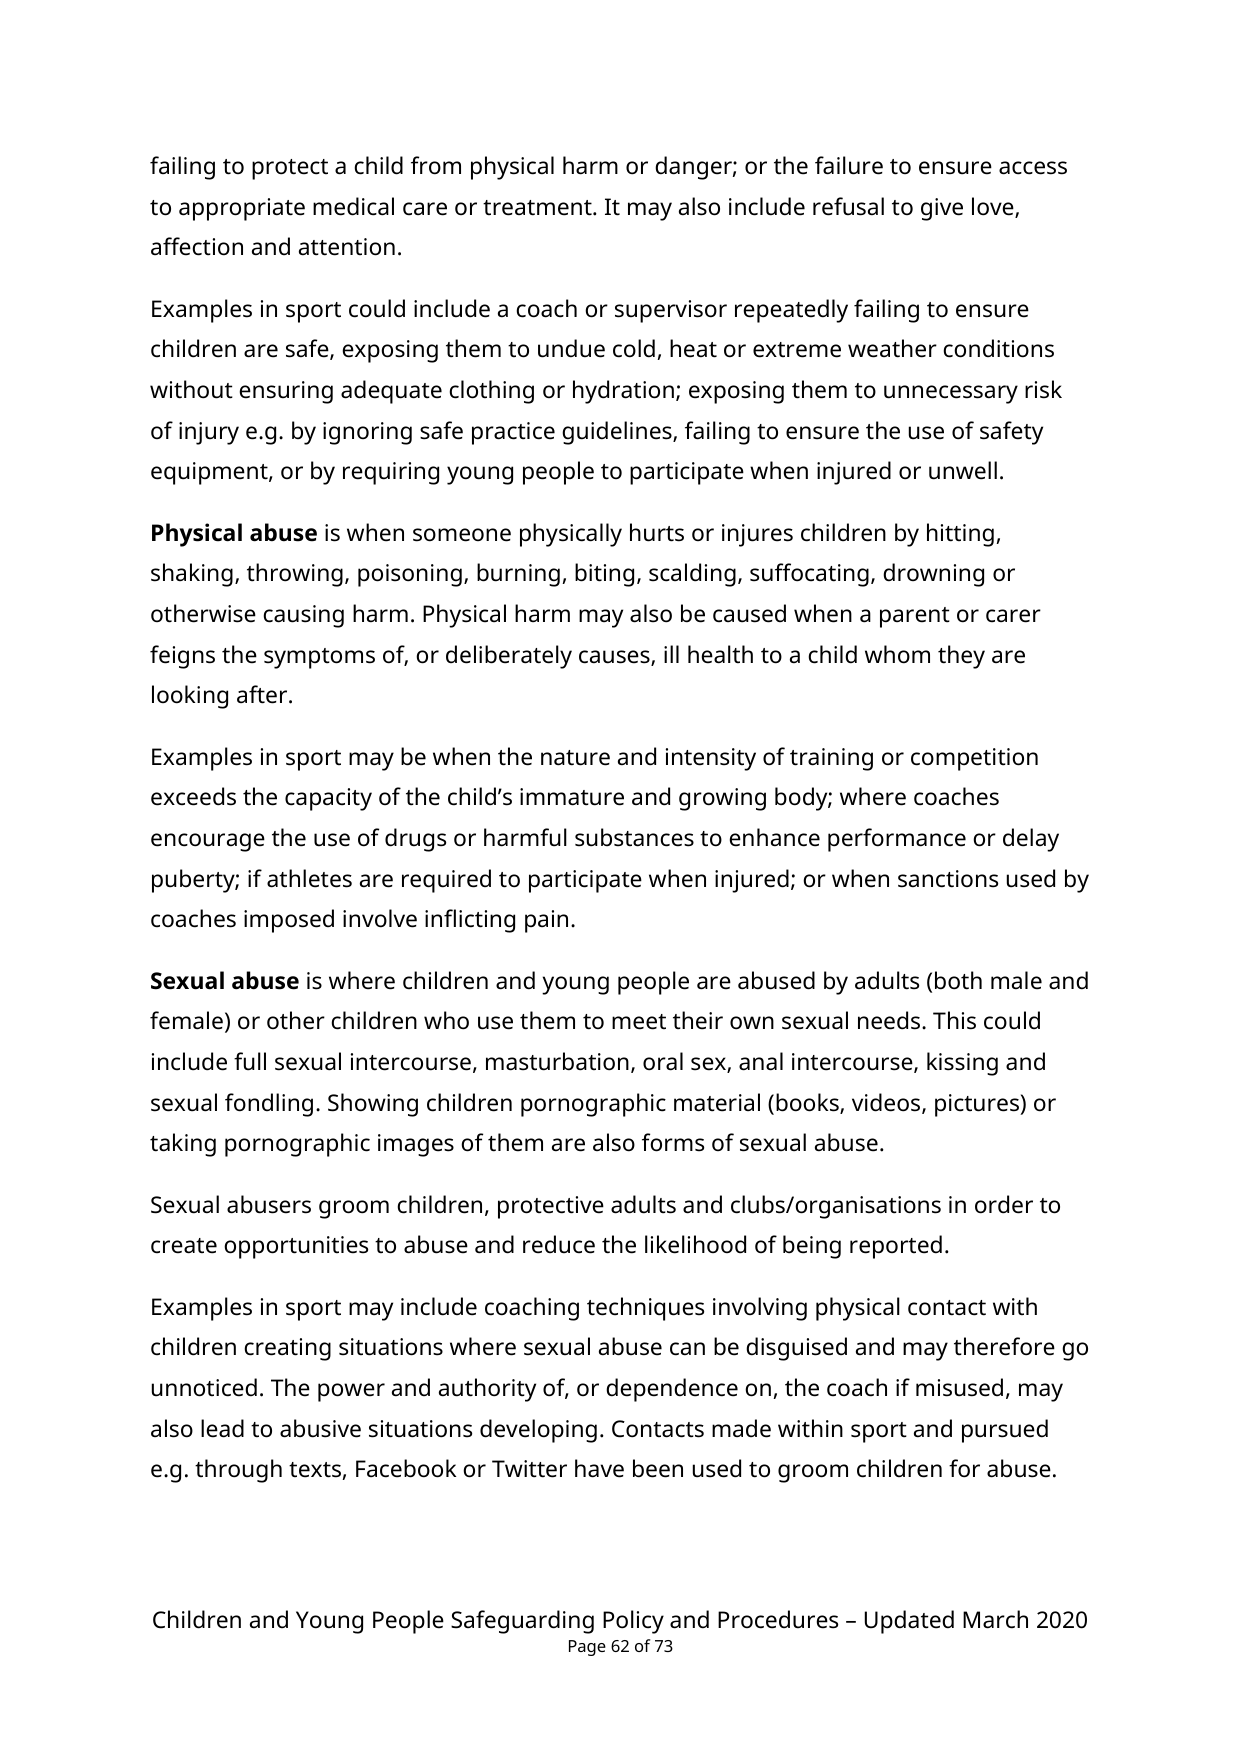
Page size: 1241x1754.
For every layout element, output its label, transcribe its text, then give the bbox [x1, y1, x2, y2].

text Examples in sport may be when the nature and intensity of training or competition exceeds the capacity of the child’s immature and growing body; where coaches encourage the use of drugs or harmful substances to enhance performance or delay puberty; if athletes are required to participate when injured; or when sanctions used by coaches imposed involve inflicting pain. [150, 741, 1090, 934]
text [150, 150, 1090, 262]
text Examples in sport could include a coach or supervisor repeatedly failing to ensure children are safe, exposing them to undue cold, heat or extreme weather conditions without ensuring adequate clothing or hydration; exposing them to unnecessary risk of injury e.g. by ignoring safe practice guidelines, failing to ensure the use of safety equipment, or by requiring young people to participate when injured or unwell. [150, 293, 1090, 486]
text Sexual abuse is where children and young people are abused by adults (both male and female) or other children who use them to meet their own sexual needs. This could include full sexual intercourse, masturbation, oral sex, anal intercourse, kissing and sexual fondling. Showing children pornographic material (books, videos, pictures) or taking pornographic images of them are also forms of sexual abuse. [150, 964, 1090, 1158]
text Sexual abusers groom children, protective adults and clubs/organisations in order to create opportunities to abuse and reduce the likelihood of being reported. [150, 1188, 1090, 1260]
text Physical abuse is when someone physically hurts or injures children by hitting, shaking, throwing, poisoning, burning, biting, scalding, suffocating, drowning or otherwise causing harm. Physical harm may also be caused when a parent or carer feigns the symptoms of, or deliberately causes, ill health to a child whom they are looking after. [150, 517, 1090, 710]
text Examples in sport may include coaching techniques involving physical contact with children creating situations where sexual abuse can be disguised and may therefore go unnoticed. The power and authority of, or dependence on, the coach if misused, may also lead to abusive situations developing. Contacts made within sport and pursued e.g. through texts, Facebook or Twitter have been used to groom children for abuse. [150, 1291, 1090, 1484]
